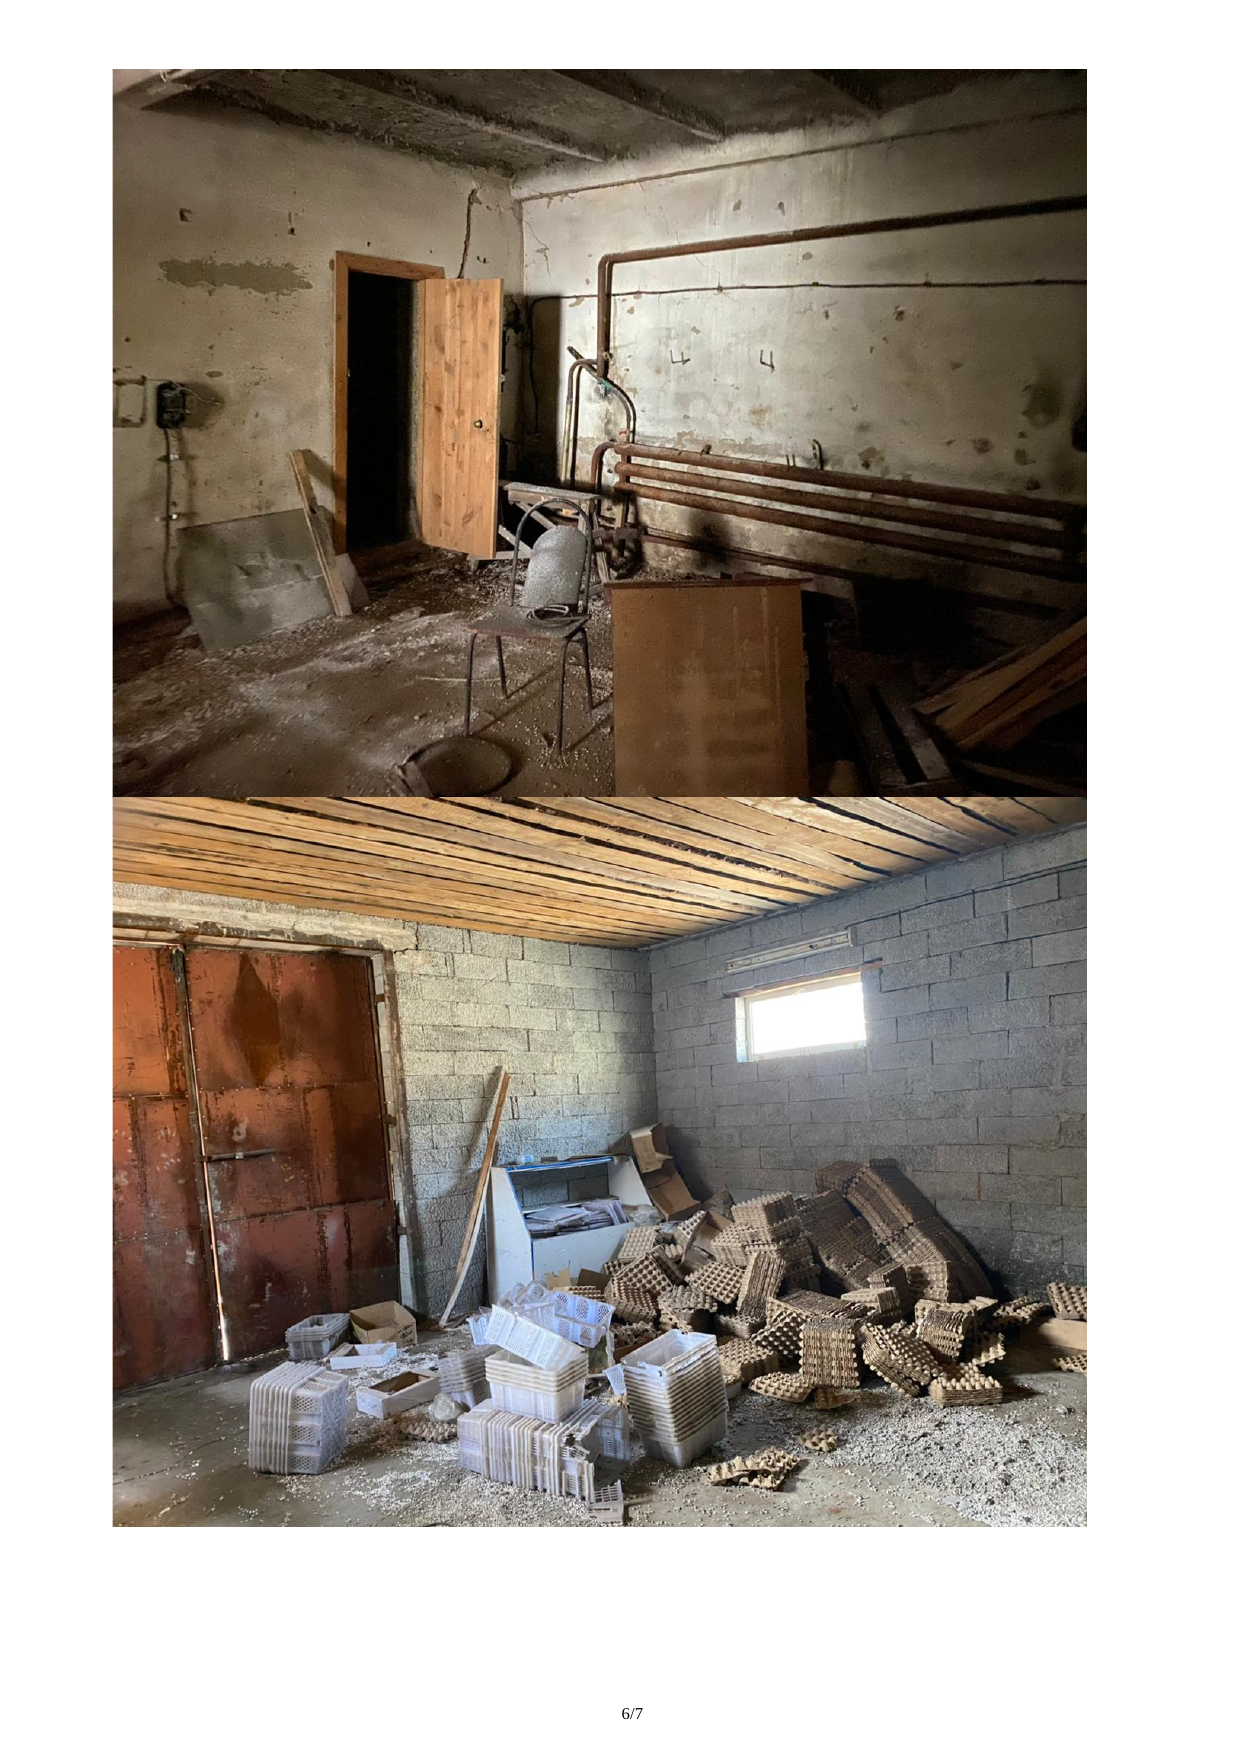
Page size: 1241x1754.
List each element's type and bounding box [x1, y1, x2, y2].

picture [112, 69, 1087, 1527]
